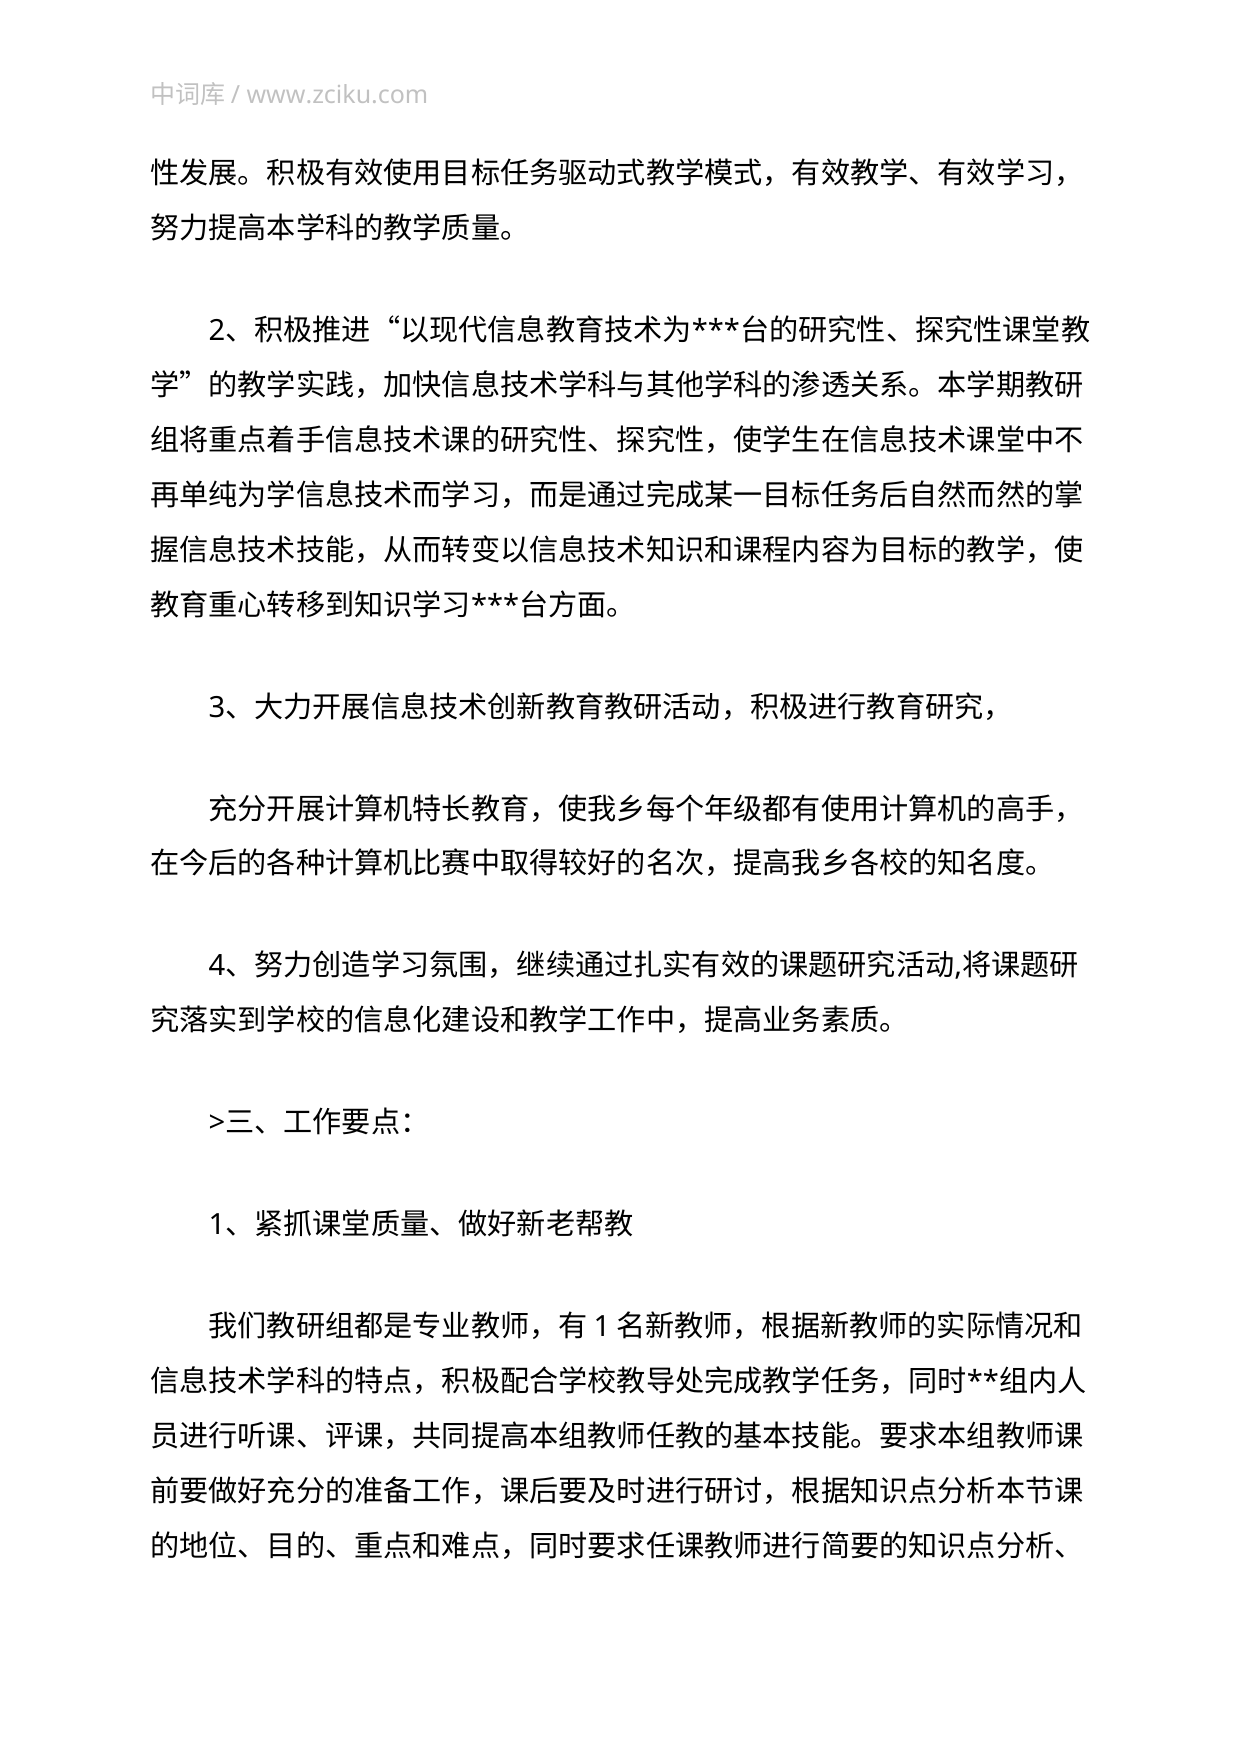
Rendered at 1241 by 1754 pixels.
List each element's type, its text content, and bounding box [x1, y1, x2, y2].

text 3、大力开展信息技术创新教育教研活动，积极进行教育研究， [150, 683, 1090, 726]
text >三、工作要点： [150, 1099, 1090, 1141]
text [150, 150, 1090, 247]
text 2、积极推进“以现代信息教育技术为***台的研究性、探究性课堂教学”的教学实践，加快信息技术学科与其他学科的渗透关系。本学期教研组将重点着手信息技术课的研究性、探究性，使学生在信息技术课堂中不再单纯为学信息技术而学习，而是通过完成某一目标任务后自然而然的掌握信息技术技能，从而转变以信息技术知识和课程内容为目标的教学，使教育重心转移到知识学习***台方面。 [150, 307, 1090, 624]
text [150, 1303, 1090, 1565]
text 4、努力创造学习氛围，继续通过扎实有效的课题研究活动,将课题研究落实到学校的信息化建设和教学工作中，提高业务素质。 [150, 942, 1090, 1039]
text 1、紧抓课堂质量、做好新老帮教 [150, 1201, 1090, 1243]
text 充分开展计算机特长教育，使我乡每个年级都有使用计算机的高手，在今后的各种计算机比赛中取得较好的名次，提高我乡各校的知名度。 [150, 785, 1090, 882]
